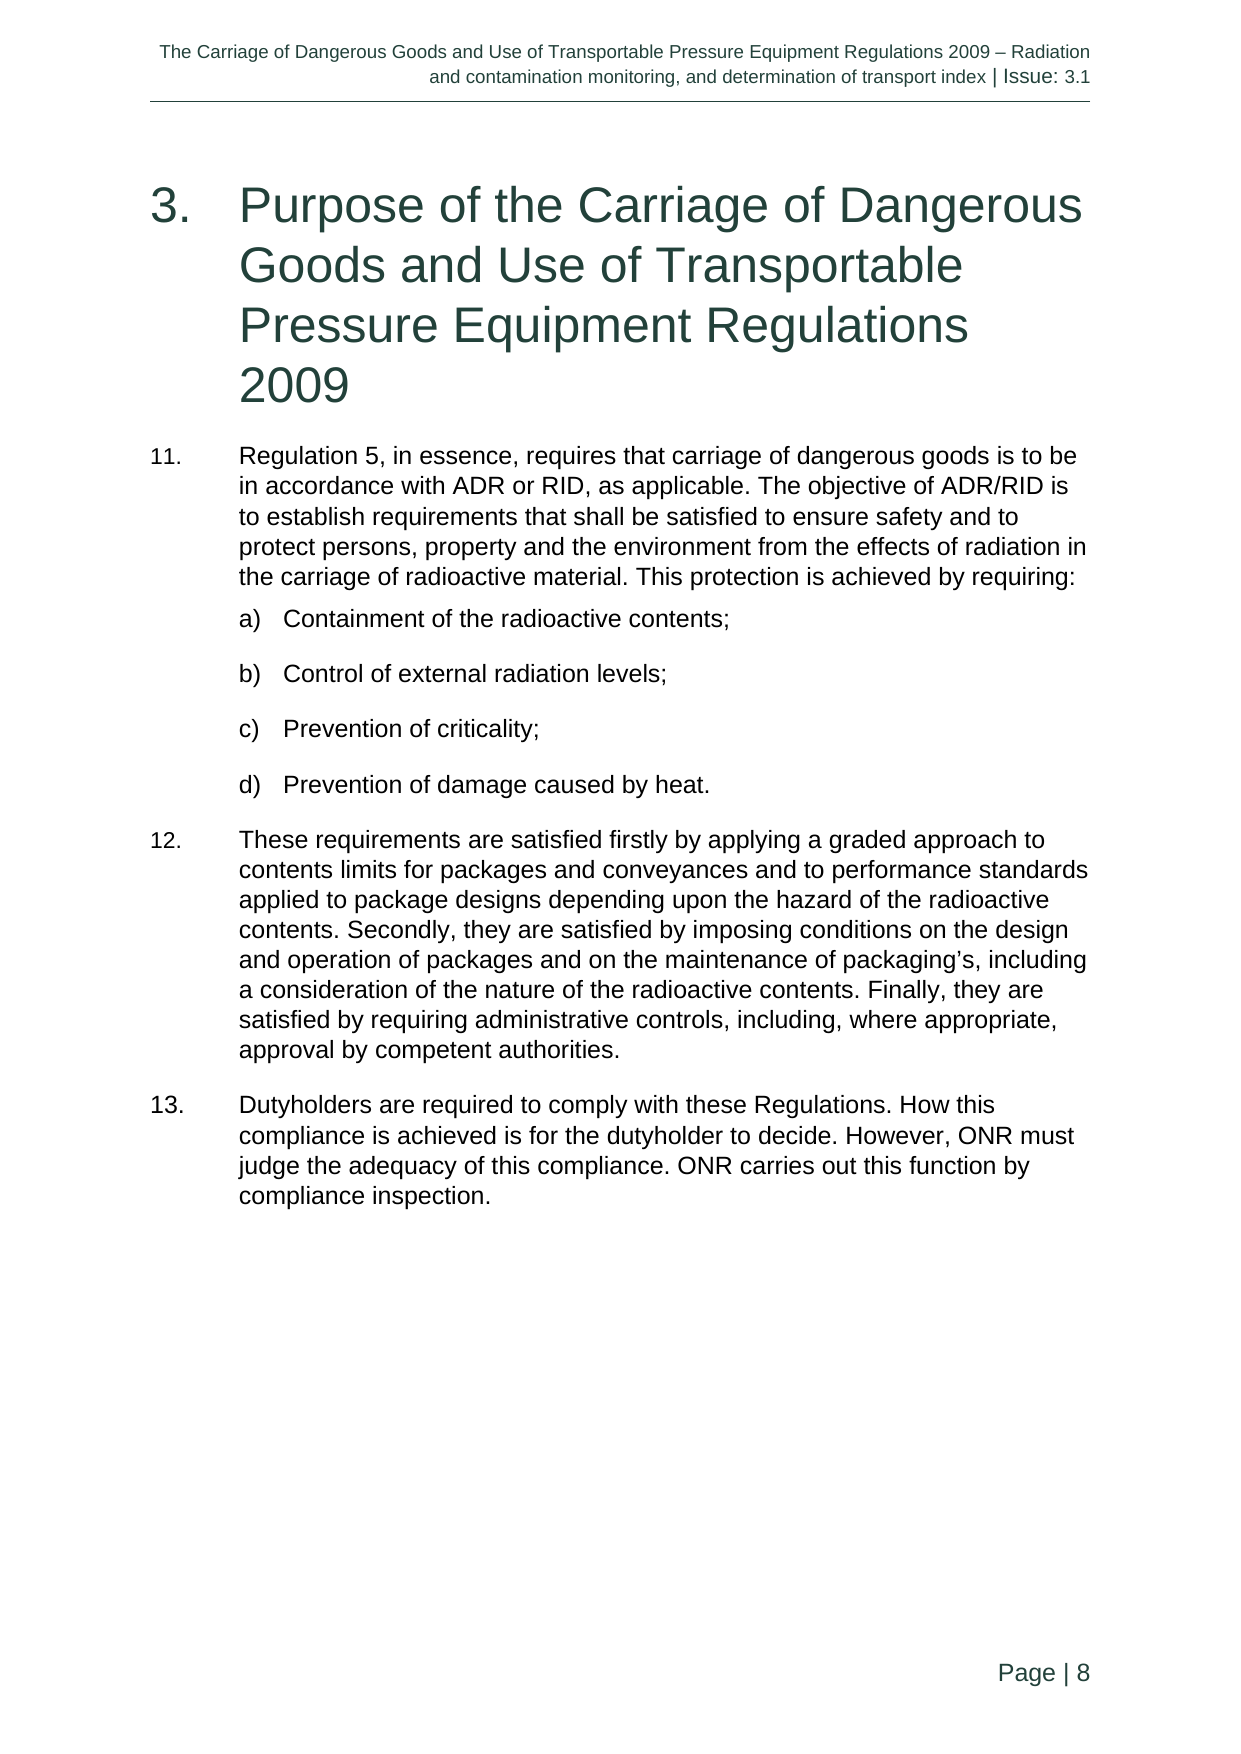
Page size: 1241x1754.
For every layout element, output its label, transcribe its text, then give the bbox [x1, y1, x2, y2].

list Prevention of damage caused by heat. [239, 769, 1090, 798]
text Dutyholders are required to comply with these Regulations. How this compliance is achieved is for the dutyholder to decide. However, ONR must judge the adequacy of this compliance. ONR carries out this function by compliance inspection. [150, 1091, 1090, 1209]
list Control of external radiation levels; [239, 659, 1090, 688]
list Prevention of criticality; [239, 714, 1090, 743]
list Containment of the radioactive contents; [239, 604, 1090, 633]
text These requirements are satisfied firstly by applying a graded approach to contents limits for packages and conveyances and to performance standards applied to package designs depending upon the hazard of the radioactive contents. Secondly, they are satisfied by imposing conditions on the design and operation of packages and on the maintenance of packaging’s, including a consideration of the nature of the radioactive contents. Finally, they are satisfied by requiring administrative controls, including, where appropriate, approval by competent authorities. [150, 825, 1090, 1064]
text Regulation 5, in essence, requires that carriage of dangerous goods is to be in accordance with ADR or RID, as applicable. The objective of ADR/RID is to establish requirements that shall be satisfied to ensure safety and to protect persons, property and the environment from the effects of radiation in the carriage of radioactive material. This protection is achieved by requiring: [150, 441, 1090, 590]
subtitle Purpose of the Carriage of Dangerous Goods and Use of Transportable Pressure Equipment Regulations 2009 [150, 175, 1090, 413]
